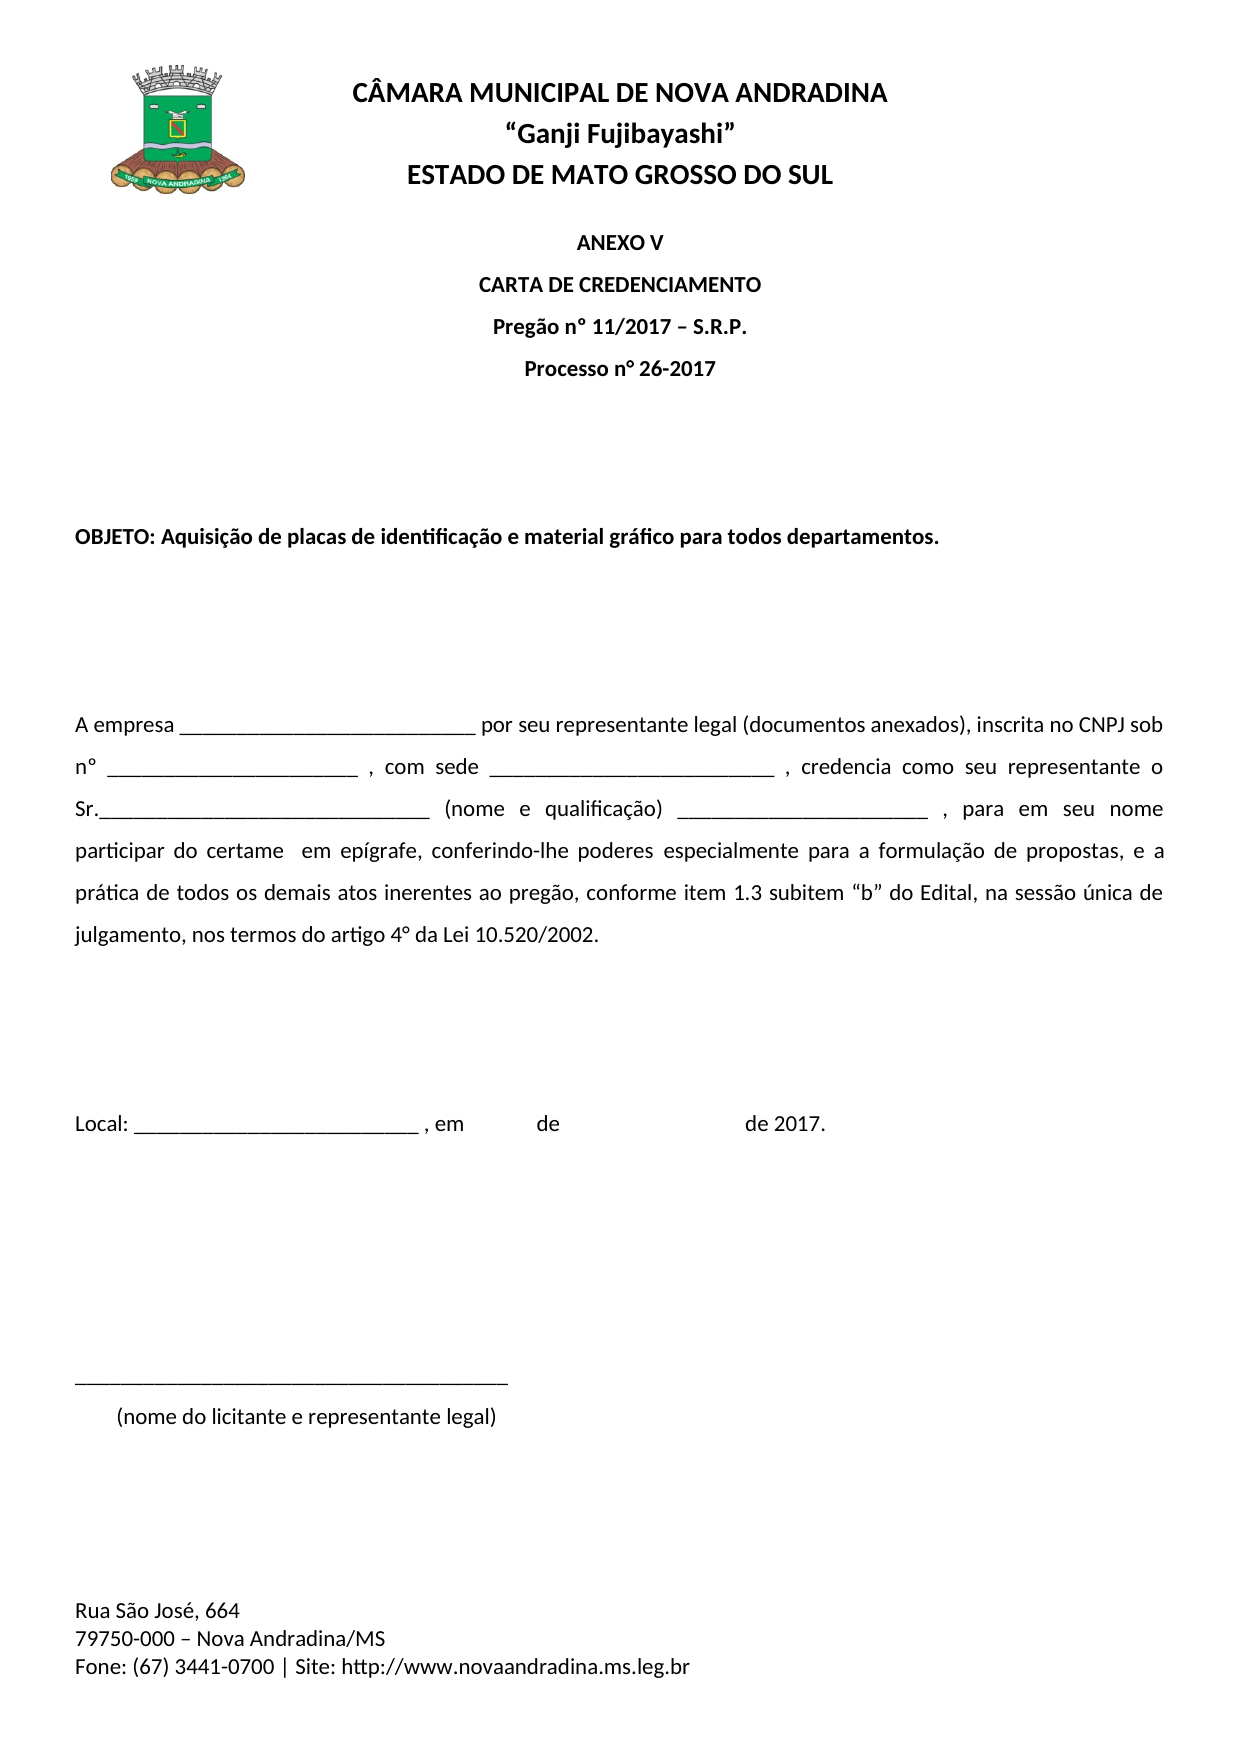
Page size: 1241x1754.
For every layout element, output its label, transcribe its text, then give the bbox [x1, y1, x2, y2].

text A empresa __________________________ por seu representante legal (documentos anexados), inscrita no CNPJ sob nº ______________________ , com sede _________________________ , credencia como seu representante o Sr._____________________________ (nome e qualificação) ______________________ , para em seu nome participar do certame em epígrafe, conferindo-lhe poderes especialmente para a formulação de propostas, e a prática de todos os demais atos inerentes ao pregão, conforme item 1.3 subitem “b” do Edital, na sessão única de julgamento, nos termos do artigo 4° da Lei 10.520/2002. [75, 711, 1165, 948]
text Pregão nº 11/2017 – S.R.P. [75, 312, 1165, 341]
text ______________________________________ [75, 1360, 1165, 1388]
text OBJETO: Aquisição de placas de identificação e material gráfico para todos departamentos. [75, 522, 1165, 550]
text (nome do licitante e representante legal) [75, 1402, 1165, 1430]
text CARTA DE CREDENCIAMENTO [75, 271, 1165, 298]
text Processo n° 26-2017 [75, 354, 1165, 382]
picture [111, 65, 245, 194]
text Local: _________________________ , em de de 2017. [75, 1109, 1165, 1137]
text ANEXO V [75, 228, 1165, 257]
